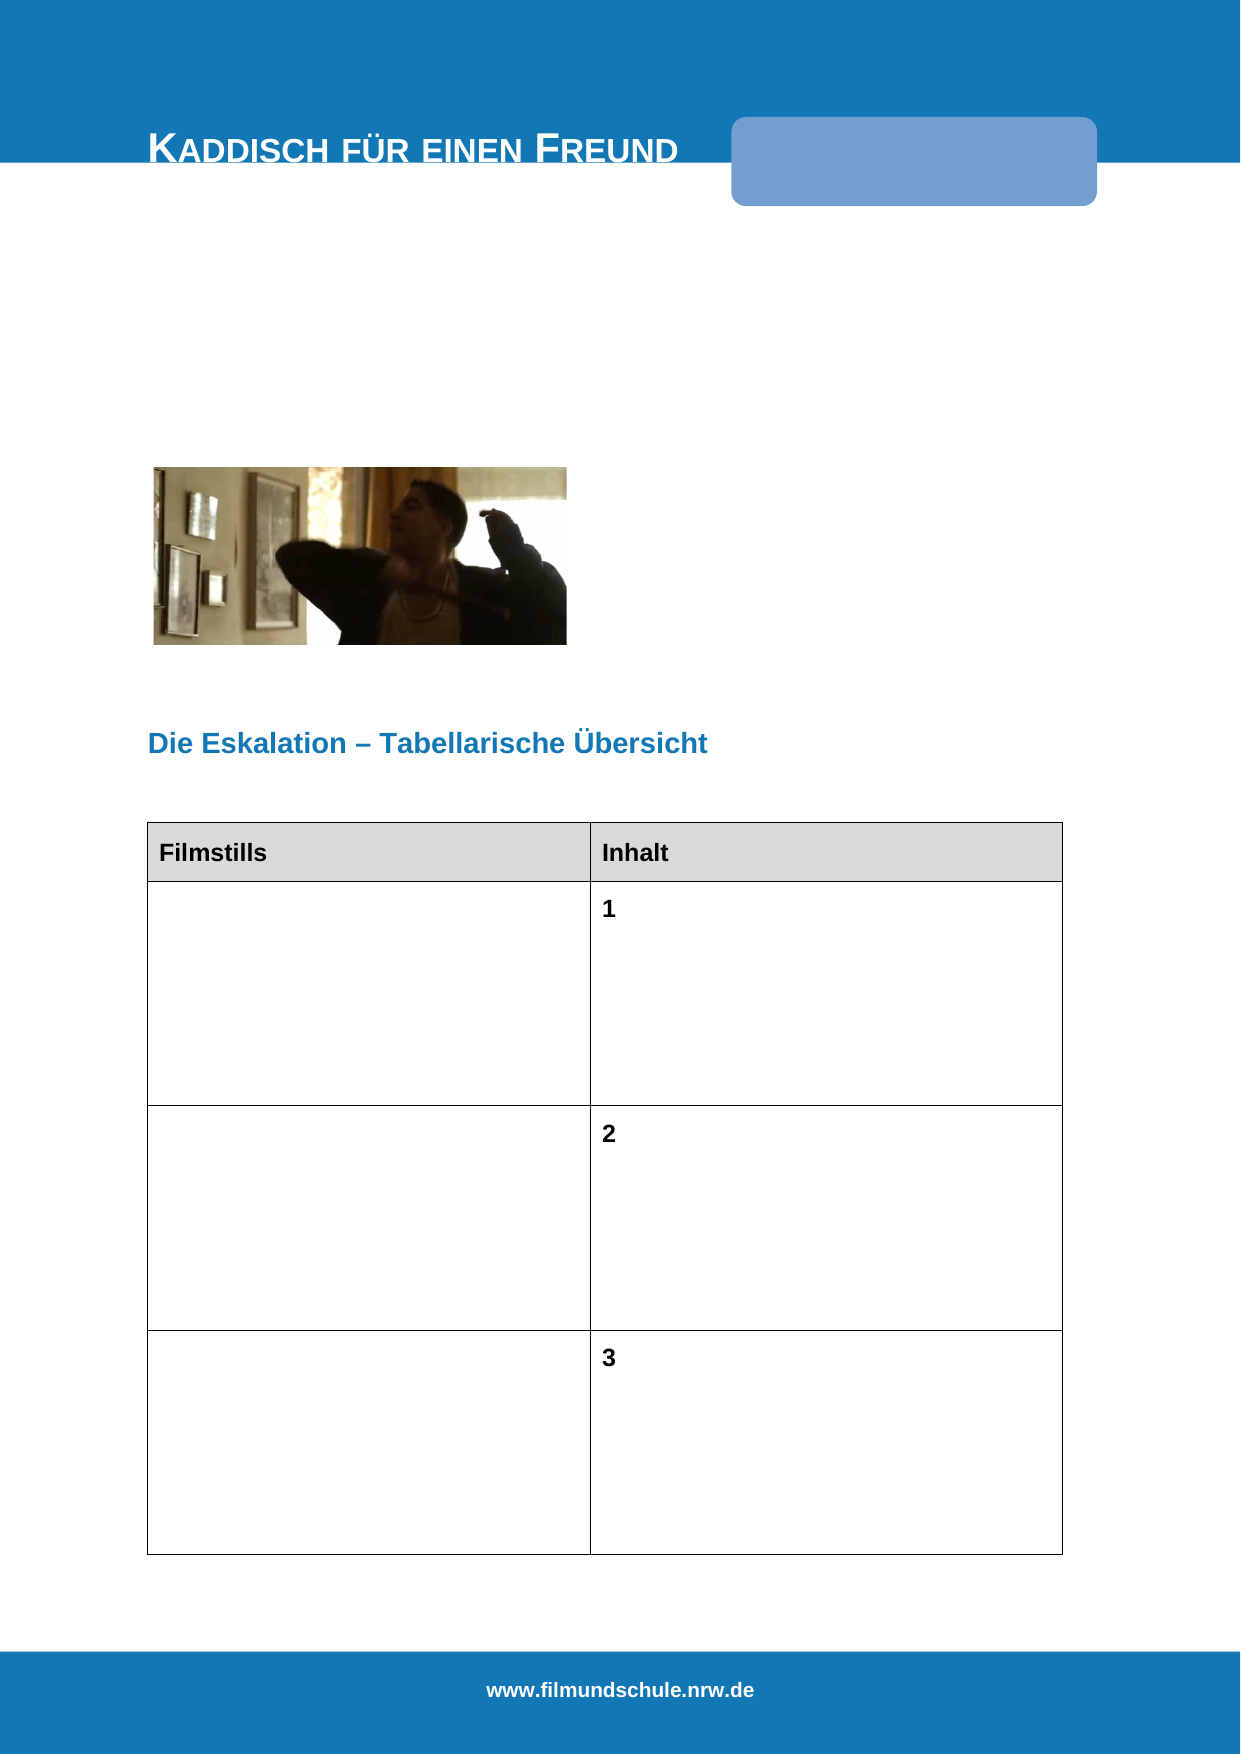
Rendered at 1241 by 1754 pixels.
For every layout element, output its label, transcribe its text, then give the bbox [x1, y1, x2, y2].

table_cell 1 [591, 882, 1062, 1105]
table_cell 2 [591, 1106, 1062, 1330]
table_header Inhalt [591, 823, 1062, 881]
text Die Eskalation – Tabellarische Übersicht [148, 726, 1092, 759]
picture [153, 467, 567, 645]
table_header Filmstills [148, 823, 590, 881]
table_cell [148, 1106, 590, 1330]
table_cell 3 [591, 1331, 1062, 1554]
table_cell [148, 1331, 590, 1554]
table_cell [148, 882, 590, 1105]
